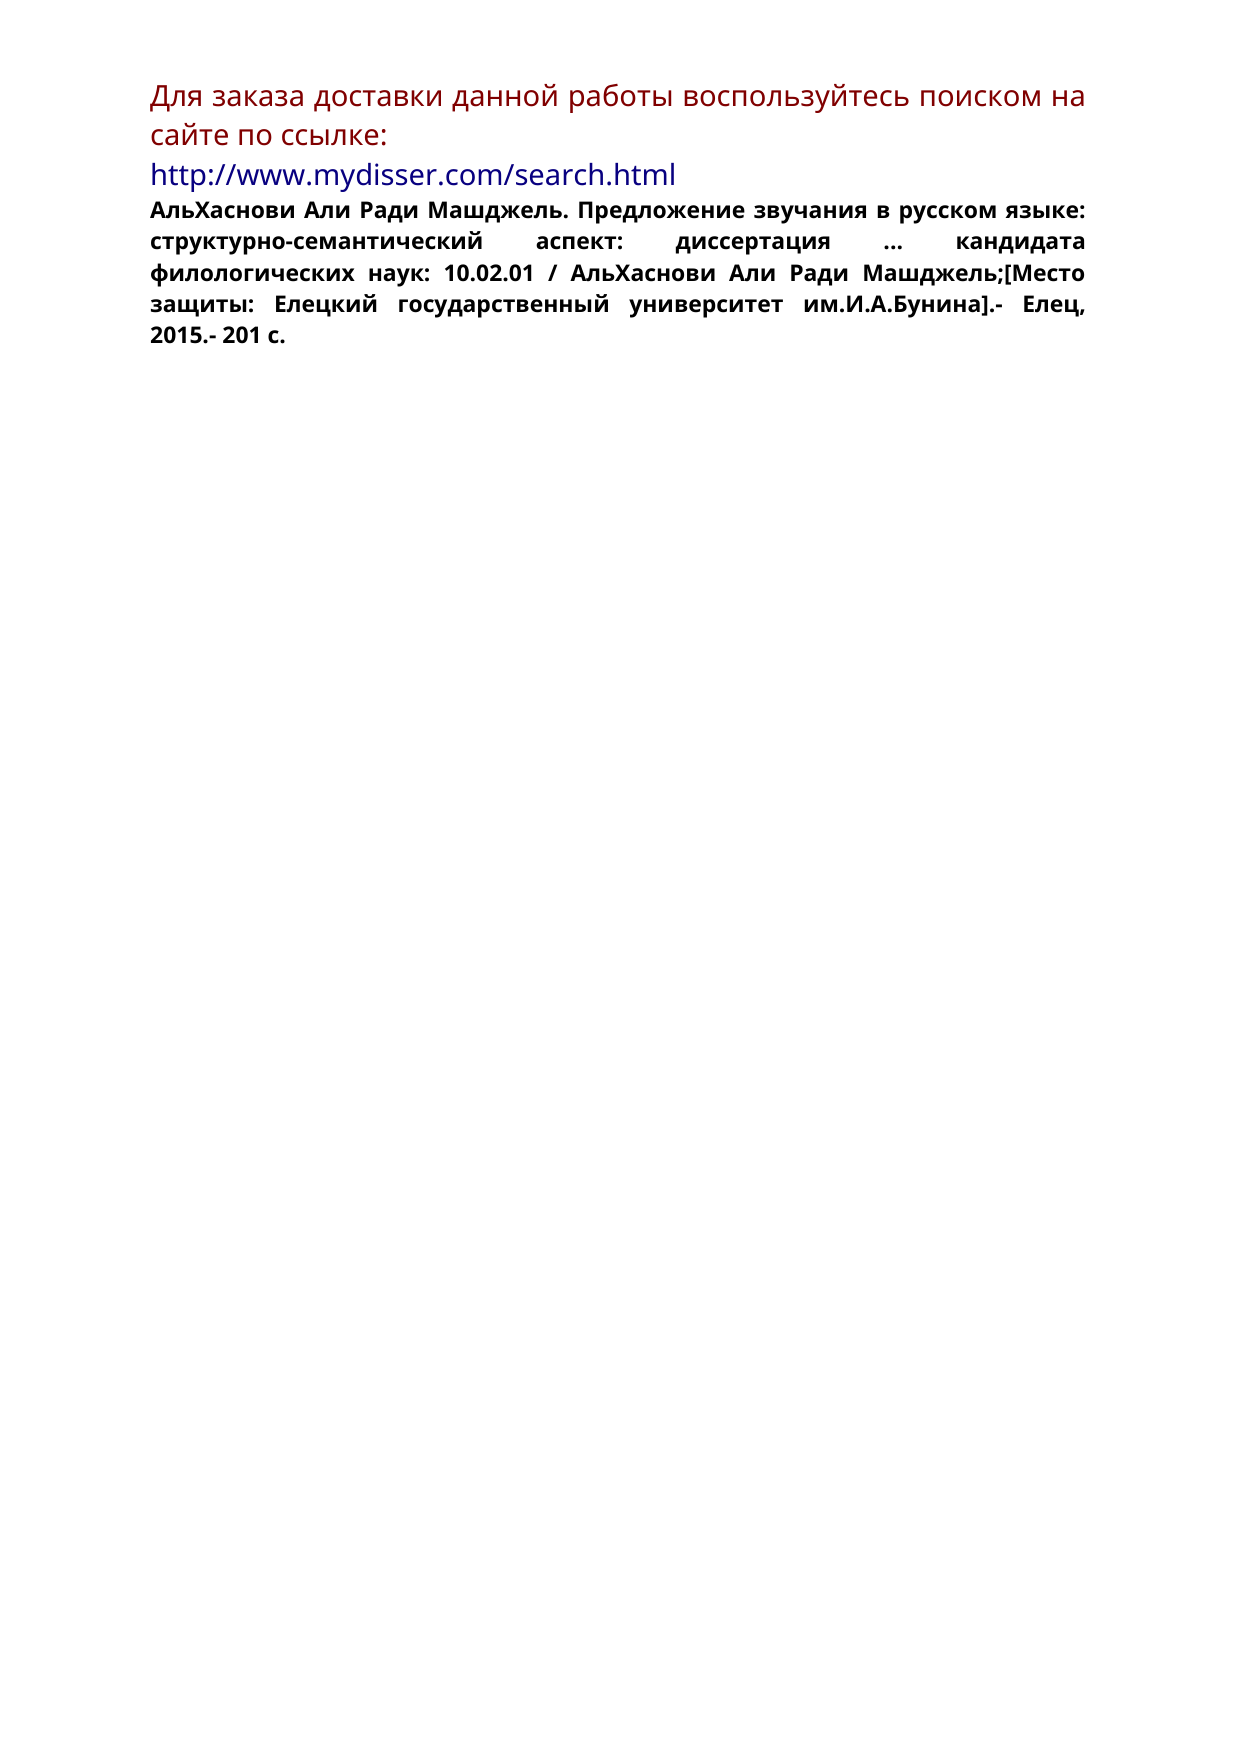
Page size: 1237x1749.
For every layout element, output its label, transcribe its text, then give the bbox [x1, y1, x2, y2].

text АльХаснови Али Ради Машджель. Предложение звучания в русском языке: структурно-семантический аспект: диссертация ... кандидата филологических наук: 10.02.01 / АльХаснови Али Ради Машджель;[Место защиты: Елецкий государственный университет им.И.А.Бунина].- Елец, 2015.- 201 с. [150, 194, 1086, 350]
